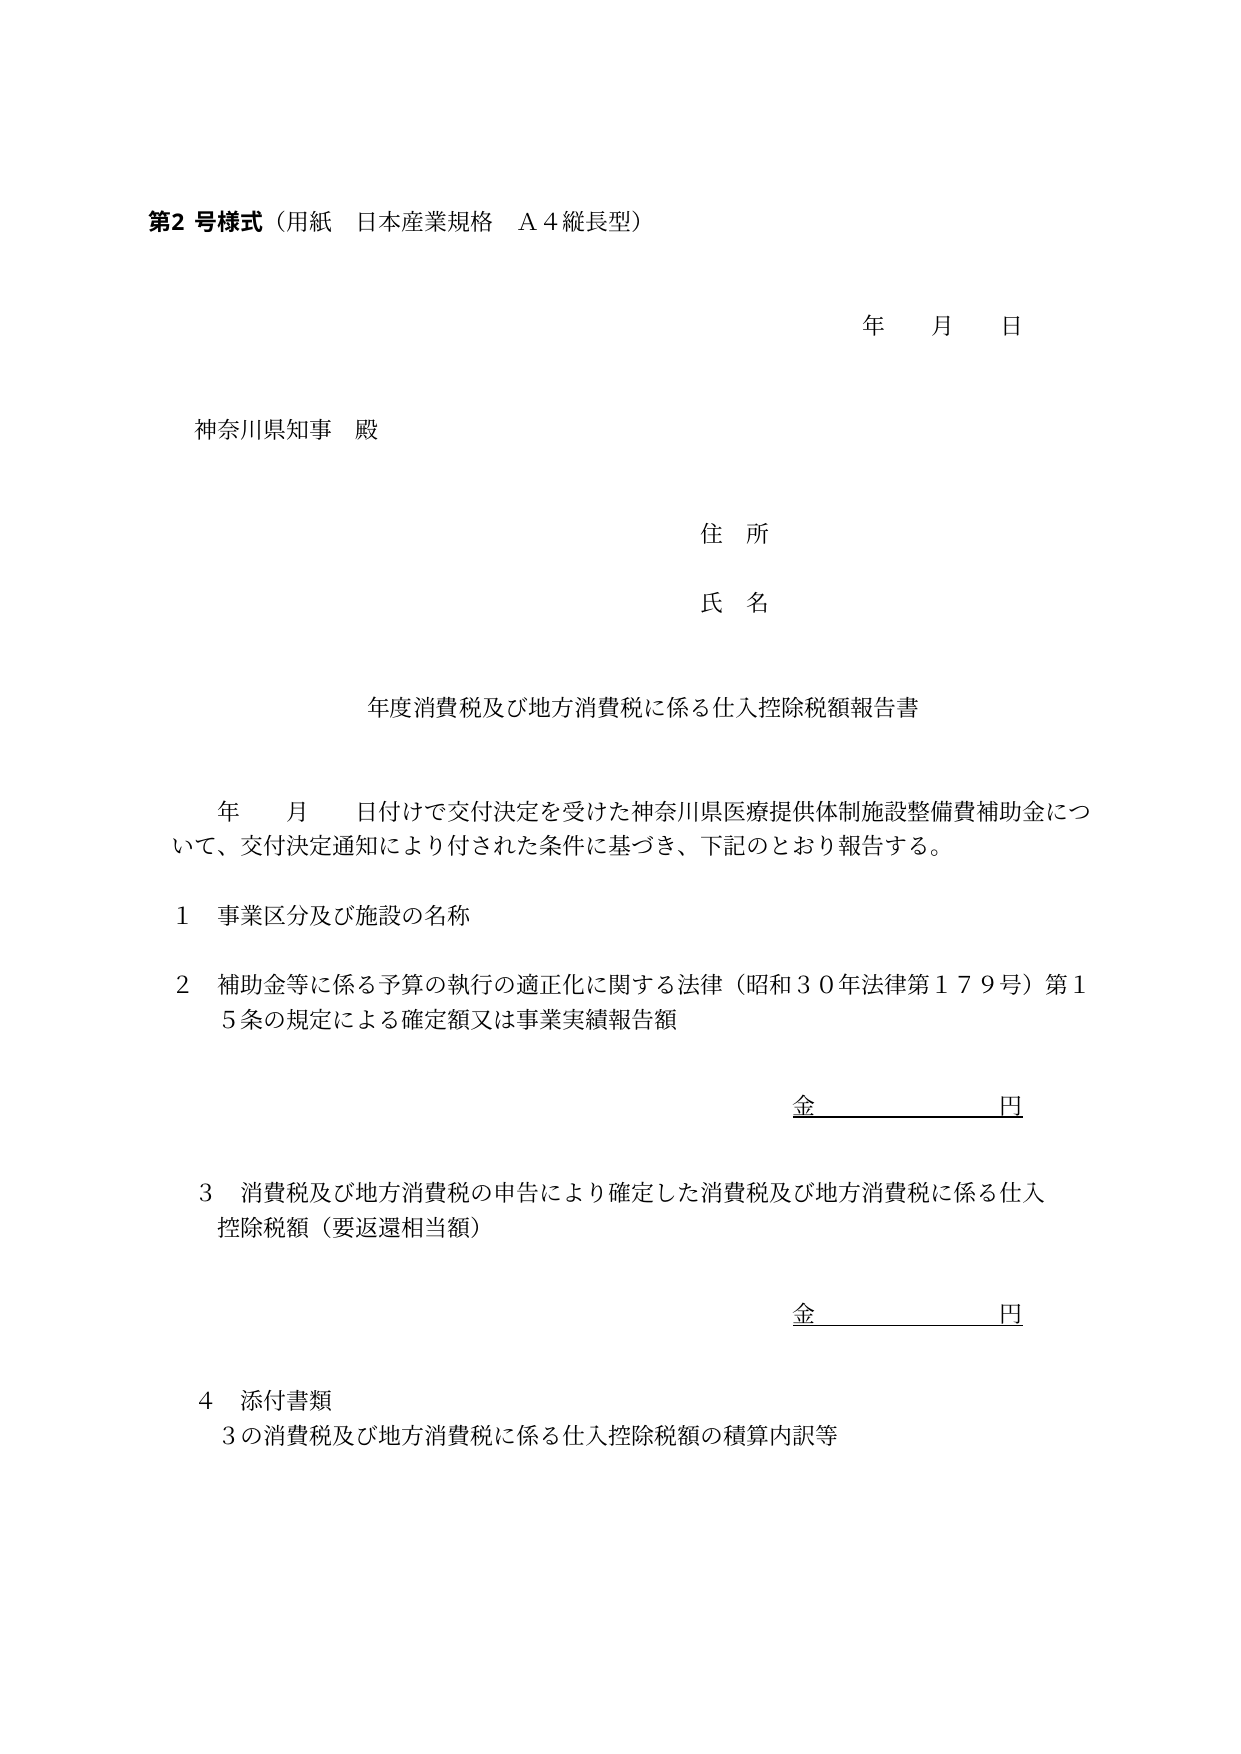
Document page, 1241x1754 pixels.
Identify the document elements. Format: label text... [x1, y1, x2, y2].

text 第2号様式（用紙 日本産業規格 Ａ４縦長型） [148, 203, 1092, 238]
text 控除税額（要返還相当額） [196, 1209, 1092, 1244]
text １ 事業区分及び施設の名称 [148, 897, 1092, 932]
text ３の消費税及び地方消費税に係る仕入控除税額の積算内訳等 [148, 1417, 1092, 1452]
text 住 所 [692, 515, 1092, 550]
text ３ 消費税及び地方消費税の申告により確定した消費税及び地方消費税に係る仕入 [172, 1174, 1092, 1209]
text 年 月 日 [148, 307, 1069, 342]
text 金 円 [148, 1296, 1092, 1330]
text ４ 添付書類 [148, 1382, 1092, 1417]
text 年 月 日付けで交付決定を受けた神奈川県医療提供体制施設整備費補助金について、交付決定通知により付された条件に基づき、下記のとおり報告する。 [171, 793, 1092, 862]
text ２ 補助金等に係る予算の執行の適正化に関する法律（昭和３０年法律第１７９号）第１５条の規定による確定額又は事業実績報告額 [148, 966, 1092, 1036]
text 年度消費税及び地方消費税に係る仕入控除税額報告書 [148, 689, 1092, 723]
text 金 円 [148, 1088, 1092, 1122]
text 神奈川県知事 殿 [148, 411, 1092, 446]
text 氏 名 [692, 585, 1092, 619]
